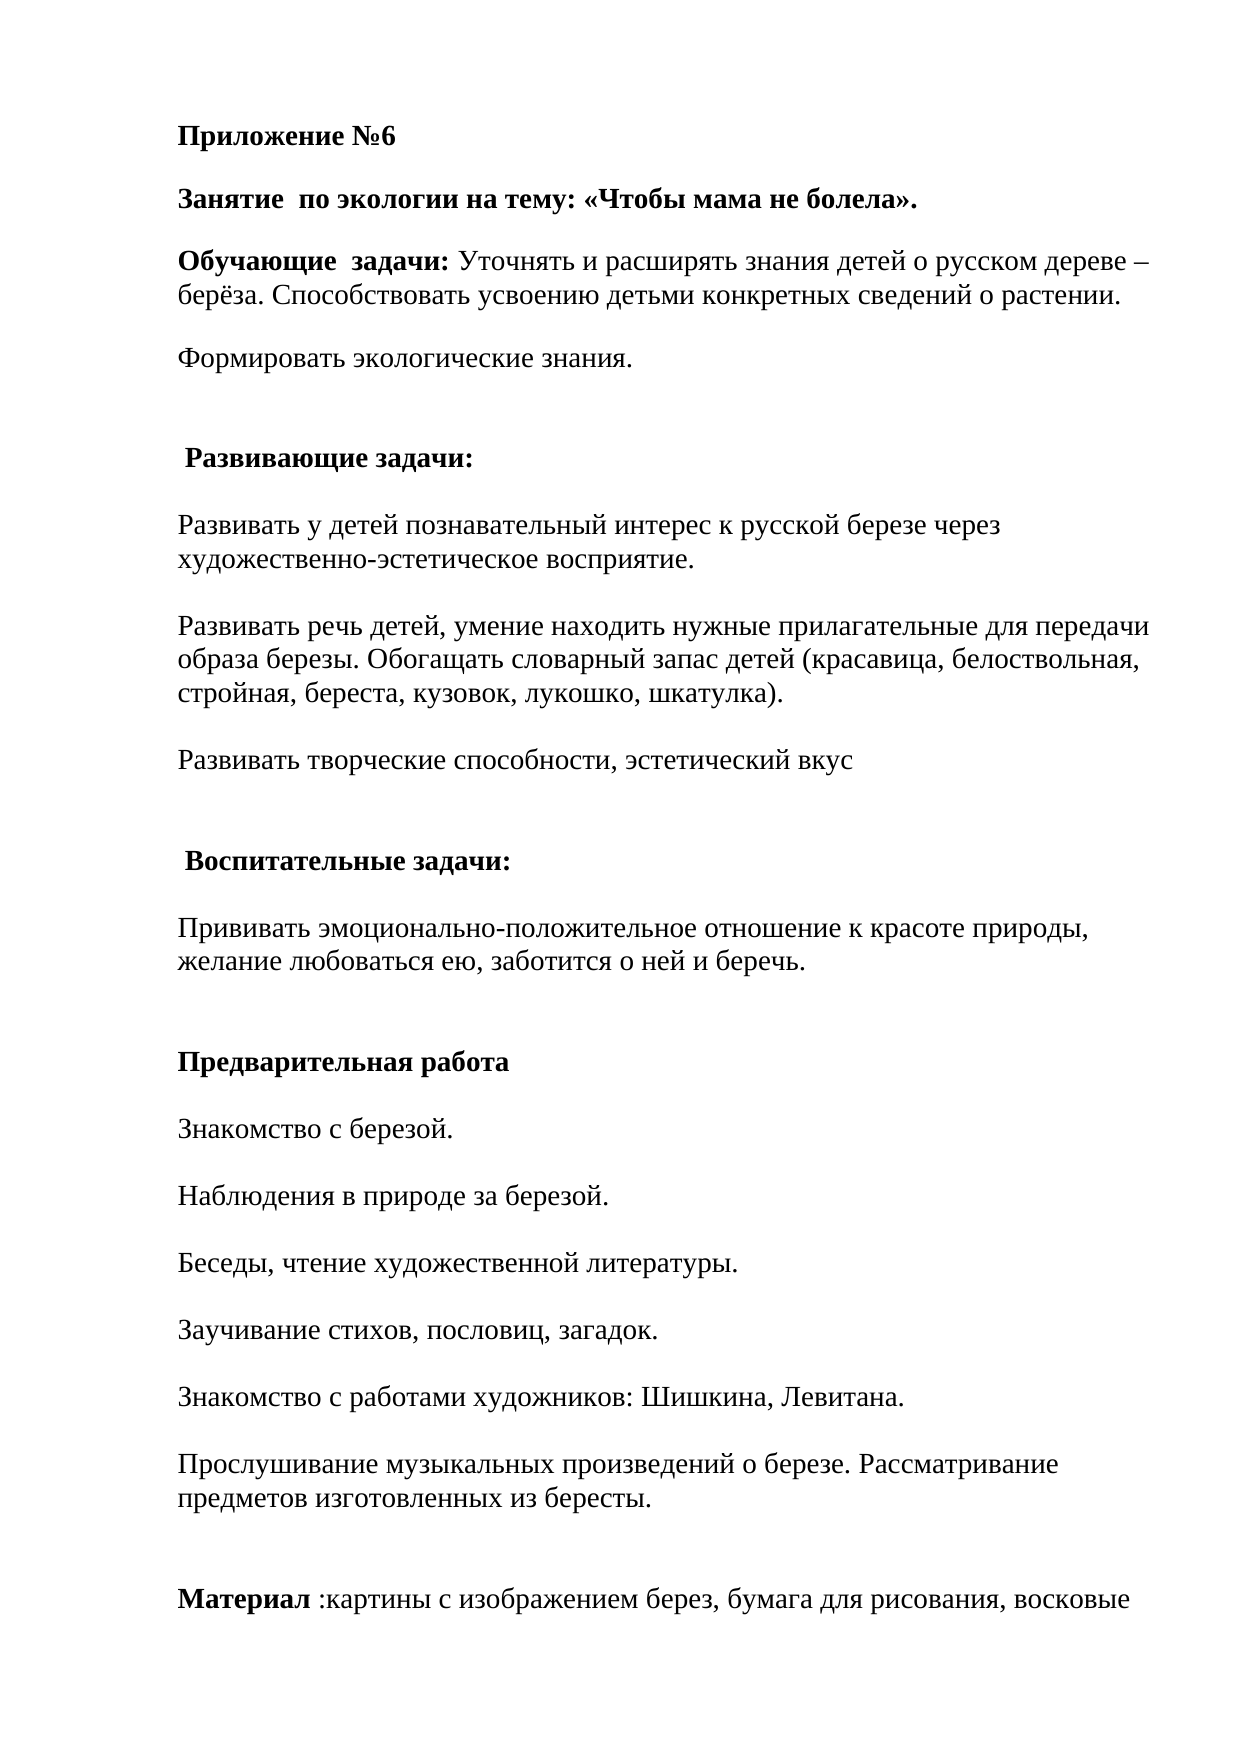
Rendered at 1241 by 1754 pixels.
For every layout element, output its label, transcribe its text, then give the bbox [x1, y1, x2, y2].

text Обучающие задачи: Уточнять и расширять знания детей о русском дереве – берёза. Способствовать усвоению детьми конкретных сведений о растении. [177, 243, 1152, 311]
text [177, 340, 1152, 1614]
text Приложение №6 [177, 118, 1152, 152]
text Занятие по экологии на тему: «Чтобы мама не болела». [177, 181, 1152, 214]
